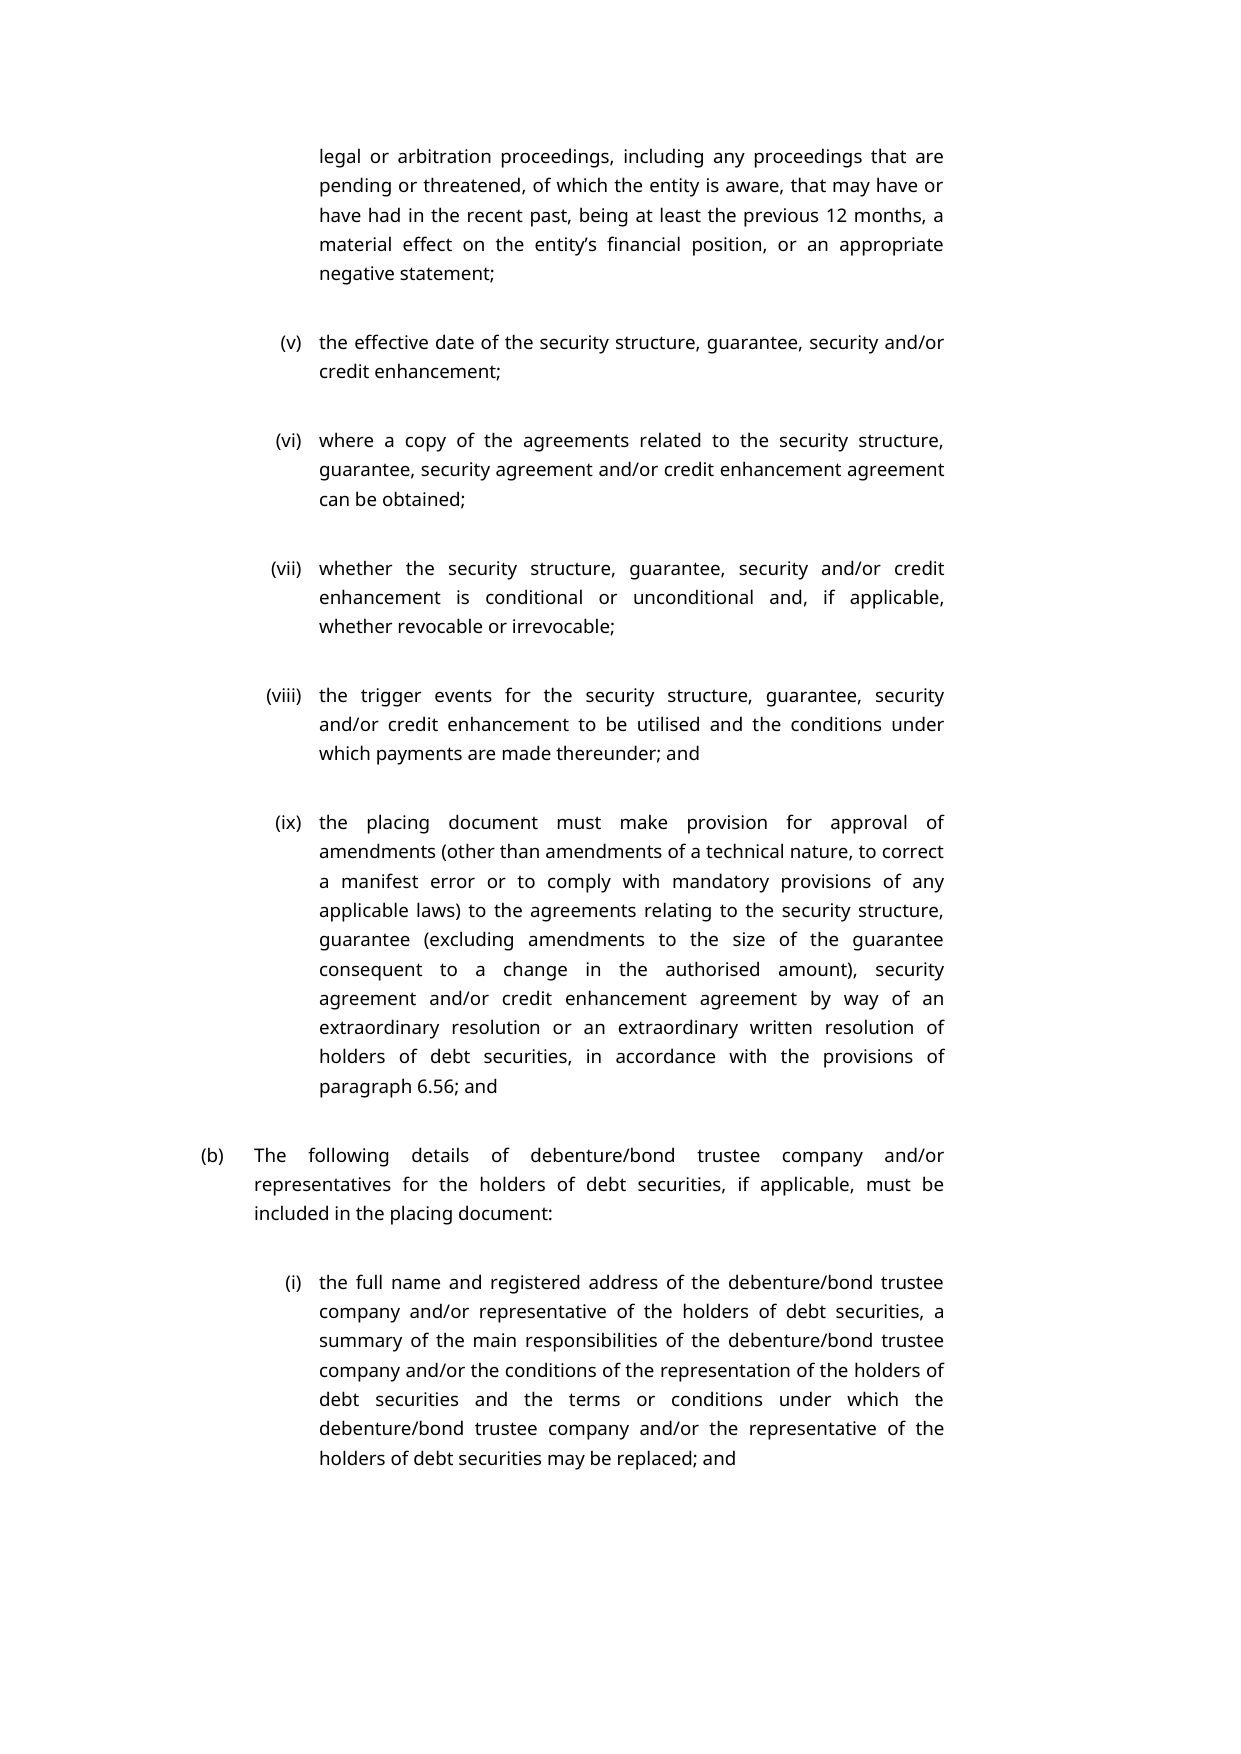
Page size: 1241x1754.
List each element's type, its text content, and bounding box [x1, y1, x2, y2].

text (v) the effective date of the security structure, guarantee, security and/or credit enhancement; [118, 329, 945, 384]
text (ix) the placing document must make provision for approval of amendments (other than amendments of a technical nature, to correct a manifest error or to comply with mandatory provisions of any applicable laws) to the agreements relating to the security structure, guarantee (excluding amendments to the size of the guarantee consequent to a change in the authorised amount), security agreement and/or credit enhancement agreement by way of an extraordinary resolution or an extraordinary written resolution of holders of debt securities, in accordance with the provisions of paragraph 6.56; and [118, 809, 945, 1098]
text (viii) the trigger events for the security structure, guarantee, security and/or credit enhancement to be utilised and the conditions under which payments are made thereunder; and [118, 682, 945, 766]
text (b) The following details of debenture/bond trustee company and/or representatives for the holders of debt securities, if applicable, must be included in the placing document: [118, 1142, 945, 1226]
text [118, 143, 945, 286]
text (vii) whether the security structure, guarantee, security and/or credit enhancement is conditional or unconditional and, if applicable, whether revocable or irrevocable; [118, 555, 945, 639]
text (vi) where a copy of the agreements related to the security structure, guarantee, security agreement and/or credit enhancement agreement can be obtained; [118, 427, 945, 511]
text (i) the full name and registered address of the debenture/bond trustee company and/or representative of the holders of debt securities, a summary of the main responsibilities of the debenture/bond trustee company and/or the conditions of the representation of the holders of debt securities and the terms or conditions under which the debenture/bond trustee company and/or the representative of the holders of debt securities may be replaced; and [118, 1269, 945, 1470]
